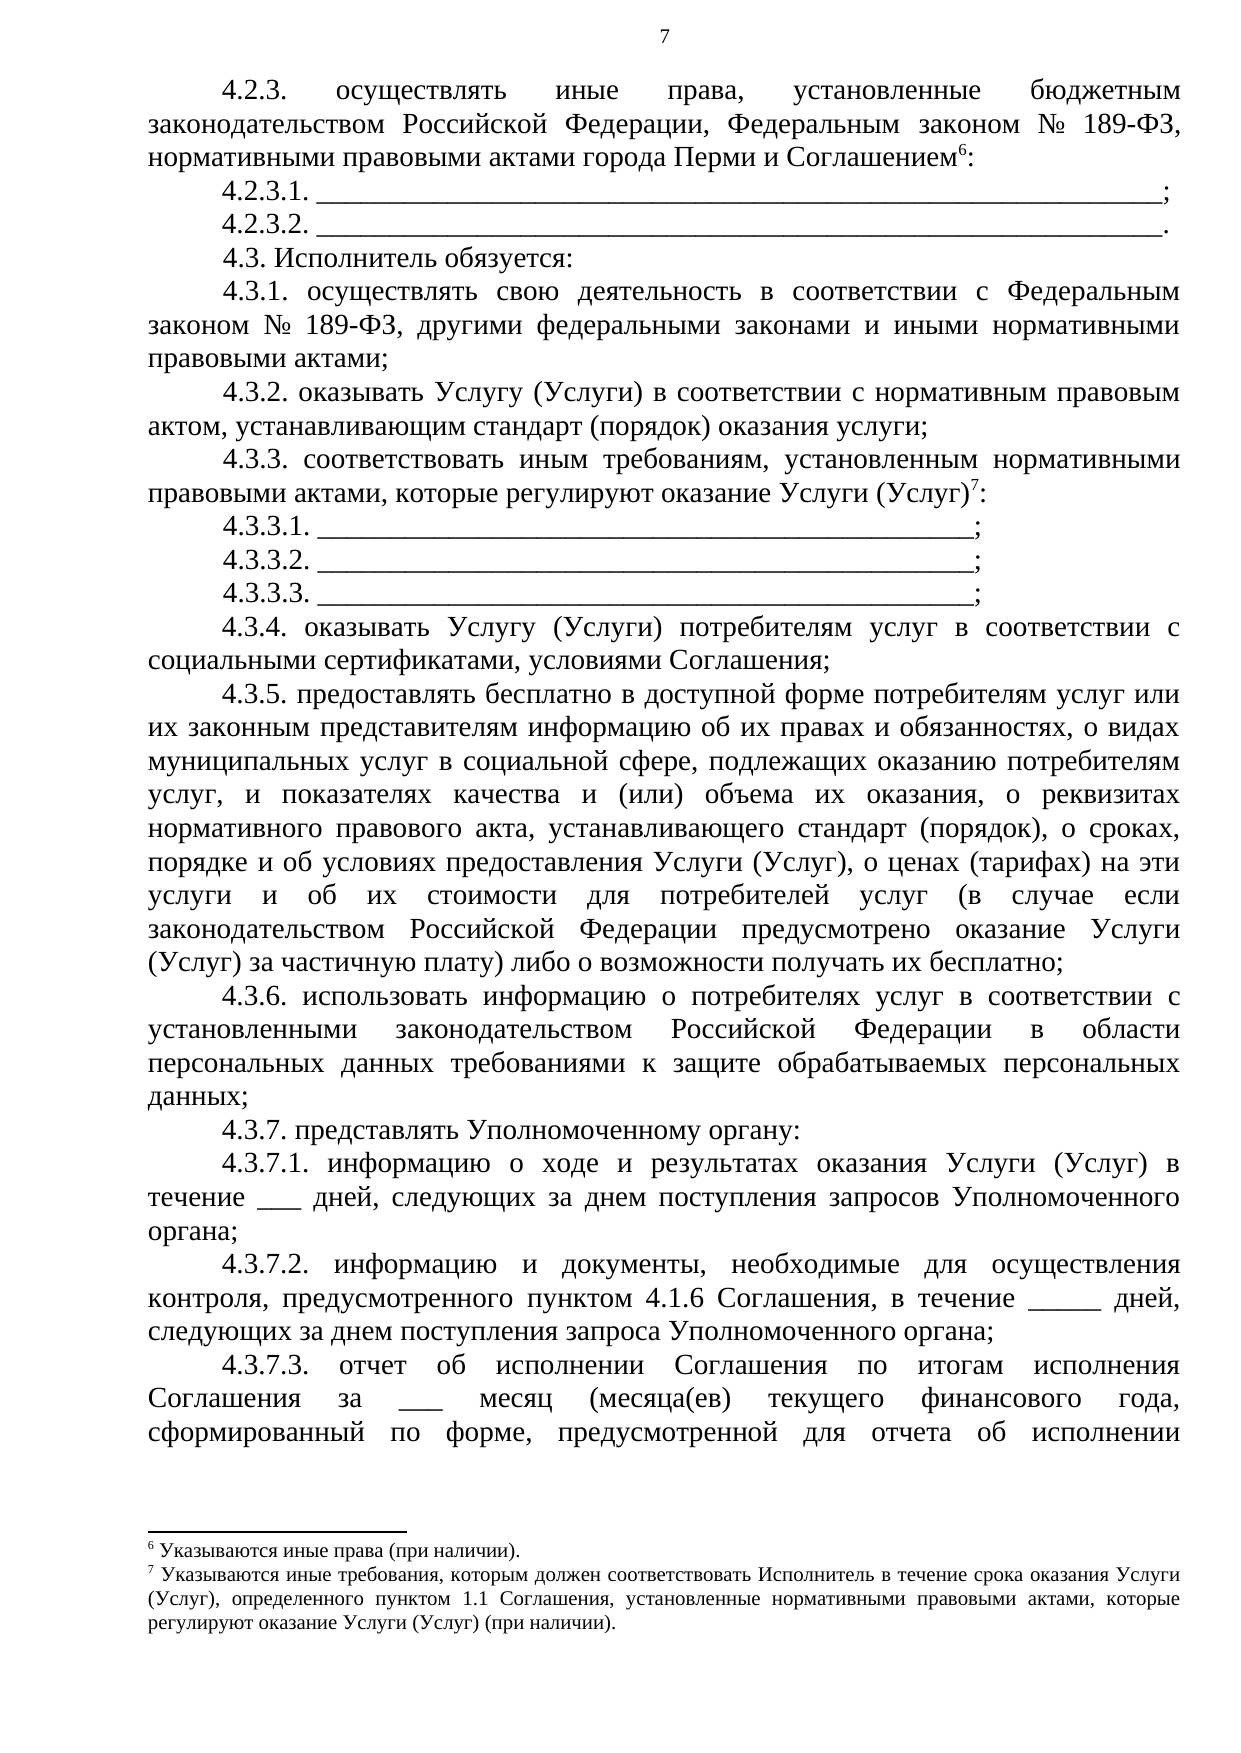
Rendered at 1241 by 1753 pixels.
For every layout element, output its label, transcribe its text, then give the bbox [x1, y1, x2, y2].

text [148, 1347, 1181, 1447]
text 4.3.2. оказывать Услугу (Услуги) в соответствии с нормативным правовым актом, устанавливающим стандарт (порядок) оказания услуги; [148, 374, 1181, 441]
text 4.2.3. осуществлять иные права, установленные бюджетным законодательством Российской Федерации, Федеральным законом № 189-ФЗ, нормативными правовыми актами города Перми и Соглашением: [148, 72, 1181, 173]
text 4.3. Исполнитель обязуется: [148, 240, 1181, 273]
text 4.2.3.2. __________________________________________________________. [148, 206, 1181, 240]
text 4.3.7.1. информацию о ходе и результатах оказания Услуги (Услуг) в течение ___ дней, следующих за днем поступления запросов Уполномоченного органа; [148, 1146, 1181, 1246]
text 4.2.3.1. __________________________________________________________; [148, 173, 1181, 206]
text 4.3.4. оказывать Услугу (Услуги) потребителям услуг в соответствии с социальными сертификатами, условиями Соглашения; [148, 609, 1181, 676]
text 4.3.3.2. _____________________________________________; [148, 542, 1181, 575]
text 4.3.1. осуществлять свою деятельность в соответствии с Федеральным законом № 189-ФЗ, другими федеральными законами и иными нормативными правовыми актами; [148, 273, 1181, 374]
text 4.3.7. представлять Уполномоченному органу: [148, 1112, 1181, 1146]
text 4.3.6. использовать информацию о потребителях услуг в соответствии с установленными законодательством Российской Федерации в области персональных данных требованиями к защите обрабатываемых персональных данных; [148, 978, 1181, 1112]
text 4.3.7.2. информацию и документы, необходимые для осуществления контроля, предусмотренного пунктом 4.1.6 Соглашения, в течение _____ дней, следующих за днем поступления запроса Уполномоченного органа; [148, 1246, 1181, 1347]
text 4.3.5. предоставлять бесплатно в доступной форме потребителям услуг или их законным представителям информацию об их правах и обязанностях, о видах муниципальных услуг в социальной сфере, подлежащих оказанию потребителям услуг, и показателях качества и (или) объема их оказания, о реквизитах нормативного правового акта, устанавливающего стандарт (порядок), о сроках, порядке и об условиях предоставления Услуги (Услуг), о ценах (тарифах) на эти услуги и об их стоимости для потребителей услуг (в случае если законодательством Российской Федерации предусмотрено оказание Услуги (Услуг) за частичную плату) либо о возможности получать их бесплатно; [148, 676, 1181, 978]
text 4.3.3.1. _____________________________________________; [148, 508, 1181, 542]
text 4.3.3. соответствовать иным требованиям, установленным нормативными правовыми актами, которые регулируют оказание Услуги (Услуг): [148, 441, 1181, 508]
text 4.3.3.3. _____________________________________________; [148, 575, 1181, 609]
